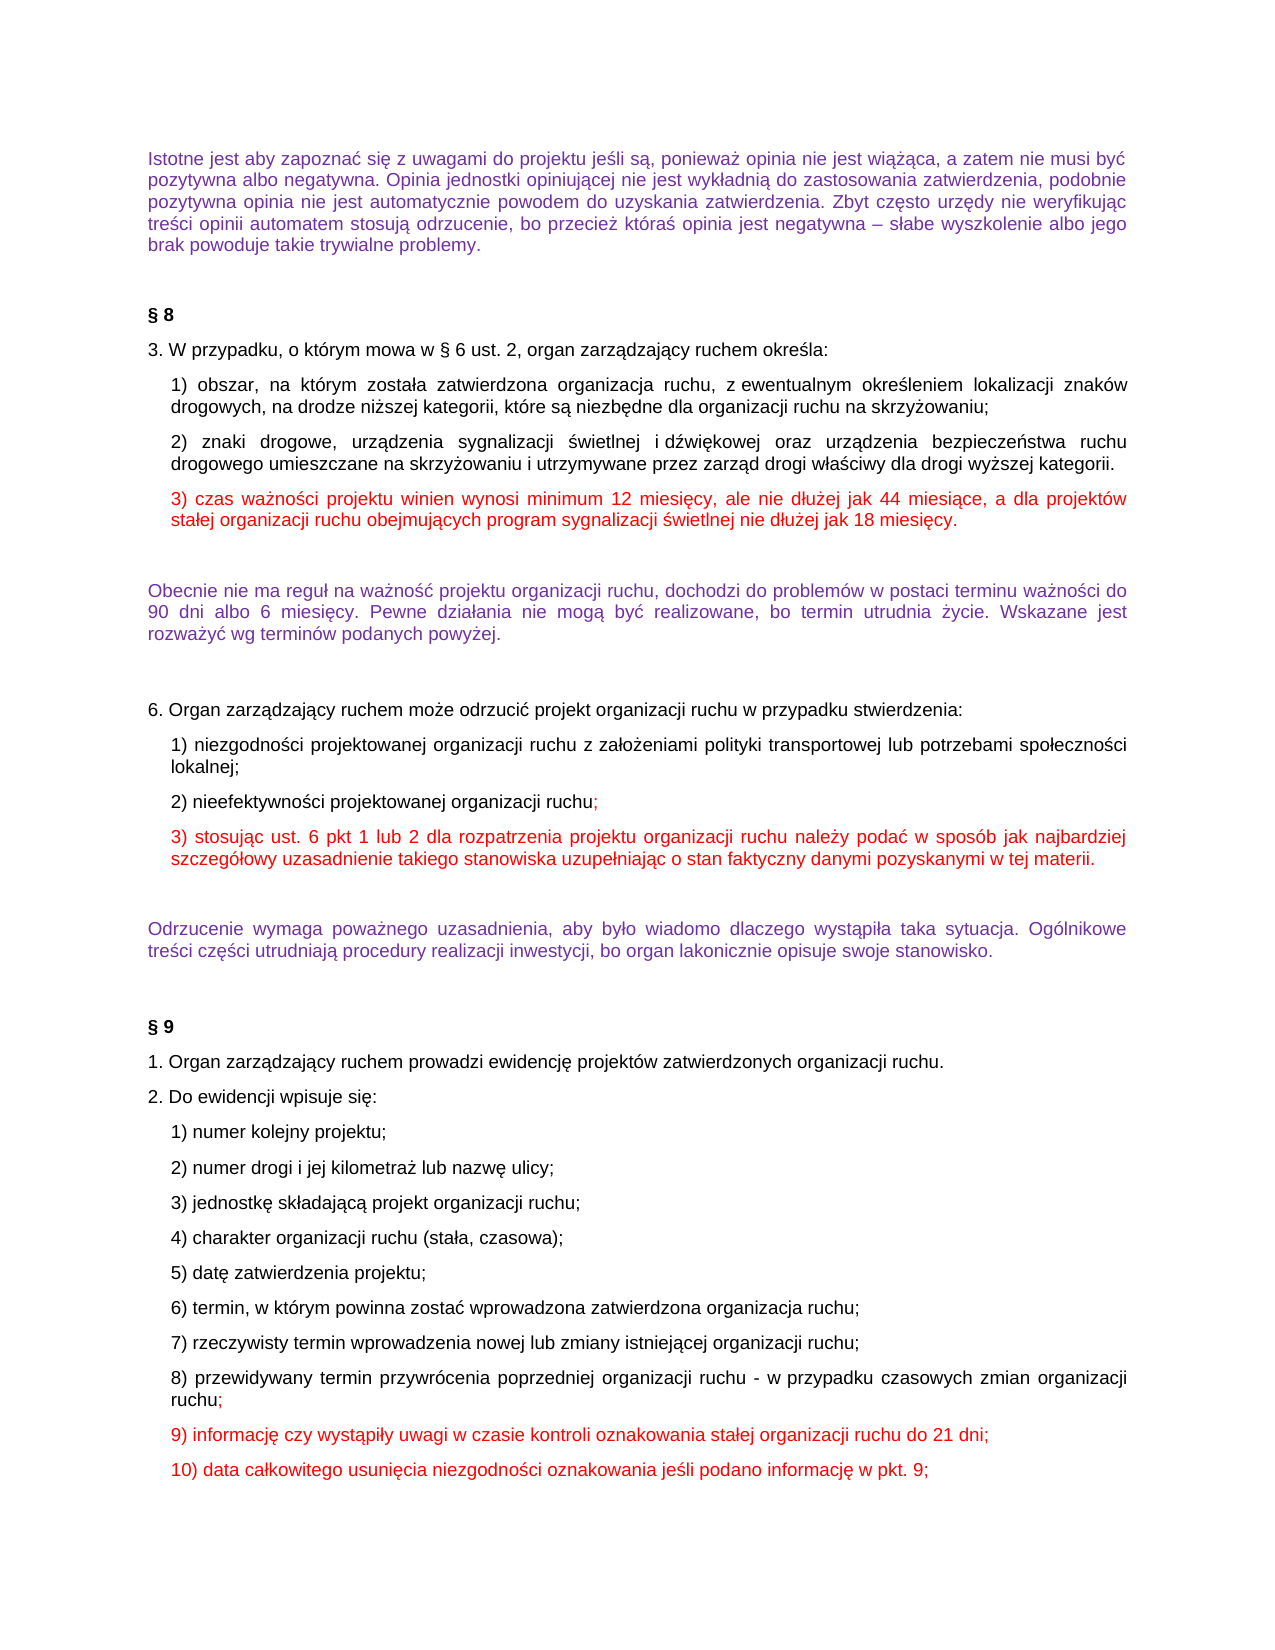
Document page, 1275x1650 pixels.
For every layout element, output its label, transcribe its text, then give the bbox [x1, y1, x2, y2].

text 10) data całkowitego usunięcia niezgodności oznakowania jeśli podano informację w pkt. 9; [171, 1459, 1127, 1480]
text 2. Do ewidencji wpisuje się: [148, 1086, 1127, 1108]
text 5) datę zatwierdzenia projektu; [171, 1262, 1127, 1283]
text Odrzucenie wymaga poważnego uzasadnienia, aby było wiadomo dlaczego wystąpiła taka sytuacja. Ogólnikowe treści części utrudniają procedury realizacji inwestycji, bo organ lakonicznie opisuje swoje stanowisko. [148, 918, 1127, 961]
text 3. W przypadku, o którym mowa w § 6 ust. 2, organ zarządzający ruchem określa: [148, 339, 1127, 361]
text 6) termin, w którym powinna zostać wprowadzona zatwierdzona organizacja ruchu; [171, 1297, 1127, 1318]
text Obecnie nie ma reguł na ważność projektu organizacji ruchu, dochodzi do problemów w postaci terminu ważności do 90 dni albo 6 miesięcy. Pewne działania nie mogą być realizowane, bo termin utrudnia życie. Wskazane jest rozważyć wg terminów podanych powyżej. [148, 579, 1127, 644]
text 3) stosując ust. 6 pkt 1 lub 2 dla rozpatrzenia projektu organizacji ruchu należy podać w sposób jak najbardziej szczegółowy uzasadnienie takiego stanowiska uzupełniając o stan faktyczny danymi pozyskanymi w tej materii. [171, 826, 1127, 869]
text § 8 [148, 304, 1127, 326]
text 1) numer kolejny projektu; [171, 1121, 1127, 1143]
text § 9 [148, 1016, 1127, 1038]
text Istotne jest aby zapoznać się z uwagami do projektu jeśli są, ponieważ opinia nie jest wiążąca, a zatem nie musi być pozytywna albo negatywna. Opinia jednostki opiniującej nie jest wykładnią do zastosowania zatwierdzenia, podobnie pozytywna opinia nie jest automatycznie powodem do uzyskania zatwierdzenia. Zbyt często urzędy nie weryfikując treści opinii automatem stosują odrzucenie, bo przecież któraś opinia jest negatywna – słabe wyszkolenie albo jego brak powoduje takie trywialne problemy. [148, 148, 1127, 255]
text 2) numer drogi i jej kilometraż lub nazwę ulicy; [171, 1156, 1127, 1178]
text 9) informację czy wystąpiły uwagi w czasie kontroli oznakowania stałej organizacji ruchu do 21 dni; [171, 1424, 1127, 1445]
text 1. Organ zarządzający ruchem prowadzi ewidencję projektów zatwierdzonych organizacji ruchu. [148, 1051, 1127, 1073]
text 7) rzeczywisty termin wprowadzenia nowej lub zmiany istniejącej organizacji ruchu; [171, 1332, 1127, 1353]
text 6. Organ zarządzający ruchem może odrzucić projekt organizacji ruchu w przypadku stwierdzenia: [148, 699, 1127, 721]
text 1) obszar, na którym została zatwierdzona organizacja ruchu, z ewentualnym określeniem lokalizacji znaków drogowych, na drodze niższej kategorii, które są niezbędne dla organizacji ruchu na skrzyżowaniu; [171, 374, 1127, 417]
text 1) niezgodności projektowanej organizacji ruchu z założeniami polityki transportowej lub potrzebami społeczności lokalnej; [171, 734, 1127, 777]
text 2) znaki drogowe, urządzenia sygnalizacji świetlnej i dźwiękowej oraz urządzenia bezpieczeństwa ruchu drogowego umieszczane na skrzyżowaniu i utrzymywane przez zarząd drogi właściwy dla drogi wyższej kategorii. [171, 431, 1127, 474]
text 3) jednostkę składającą projekt organizacji ruchu; [171, 1192, 1127, 1213]
text 8) przewidywany termin przywrócenia poprzedniej organizacji ruchu - w przypadku czasowych zmian organizacji ruchu; [171, 1367, 1127, 1410]
text 3) czas ważności projektu winien wynosi minimum 12 miesięcy, ale nie dłużej jak 44 miesiące, a dla projektów stałej organizacji ruchu obejmujących program sygnalizacji świetlnej nie dłużej jak 18 miesięcy. [171, 488, 1127, 531]
text 2) nieefektywności projektowanej organizacji ruchu; [171, 791, 1127, 812]
text 4) charakter organizacji ruchu (stała, czasowa); [171, 1227, 1127, 1248]
